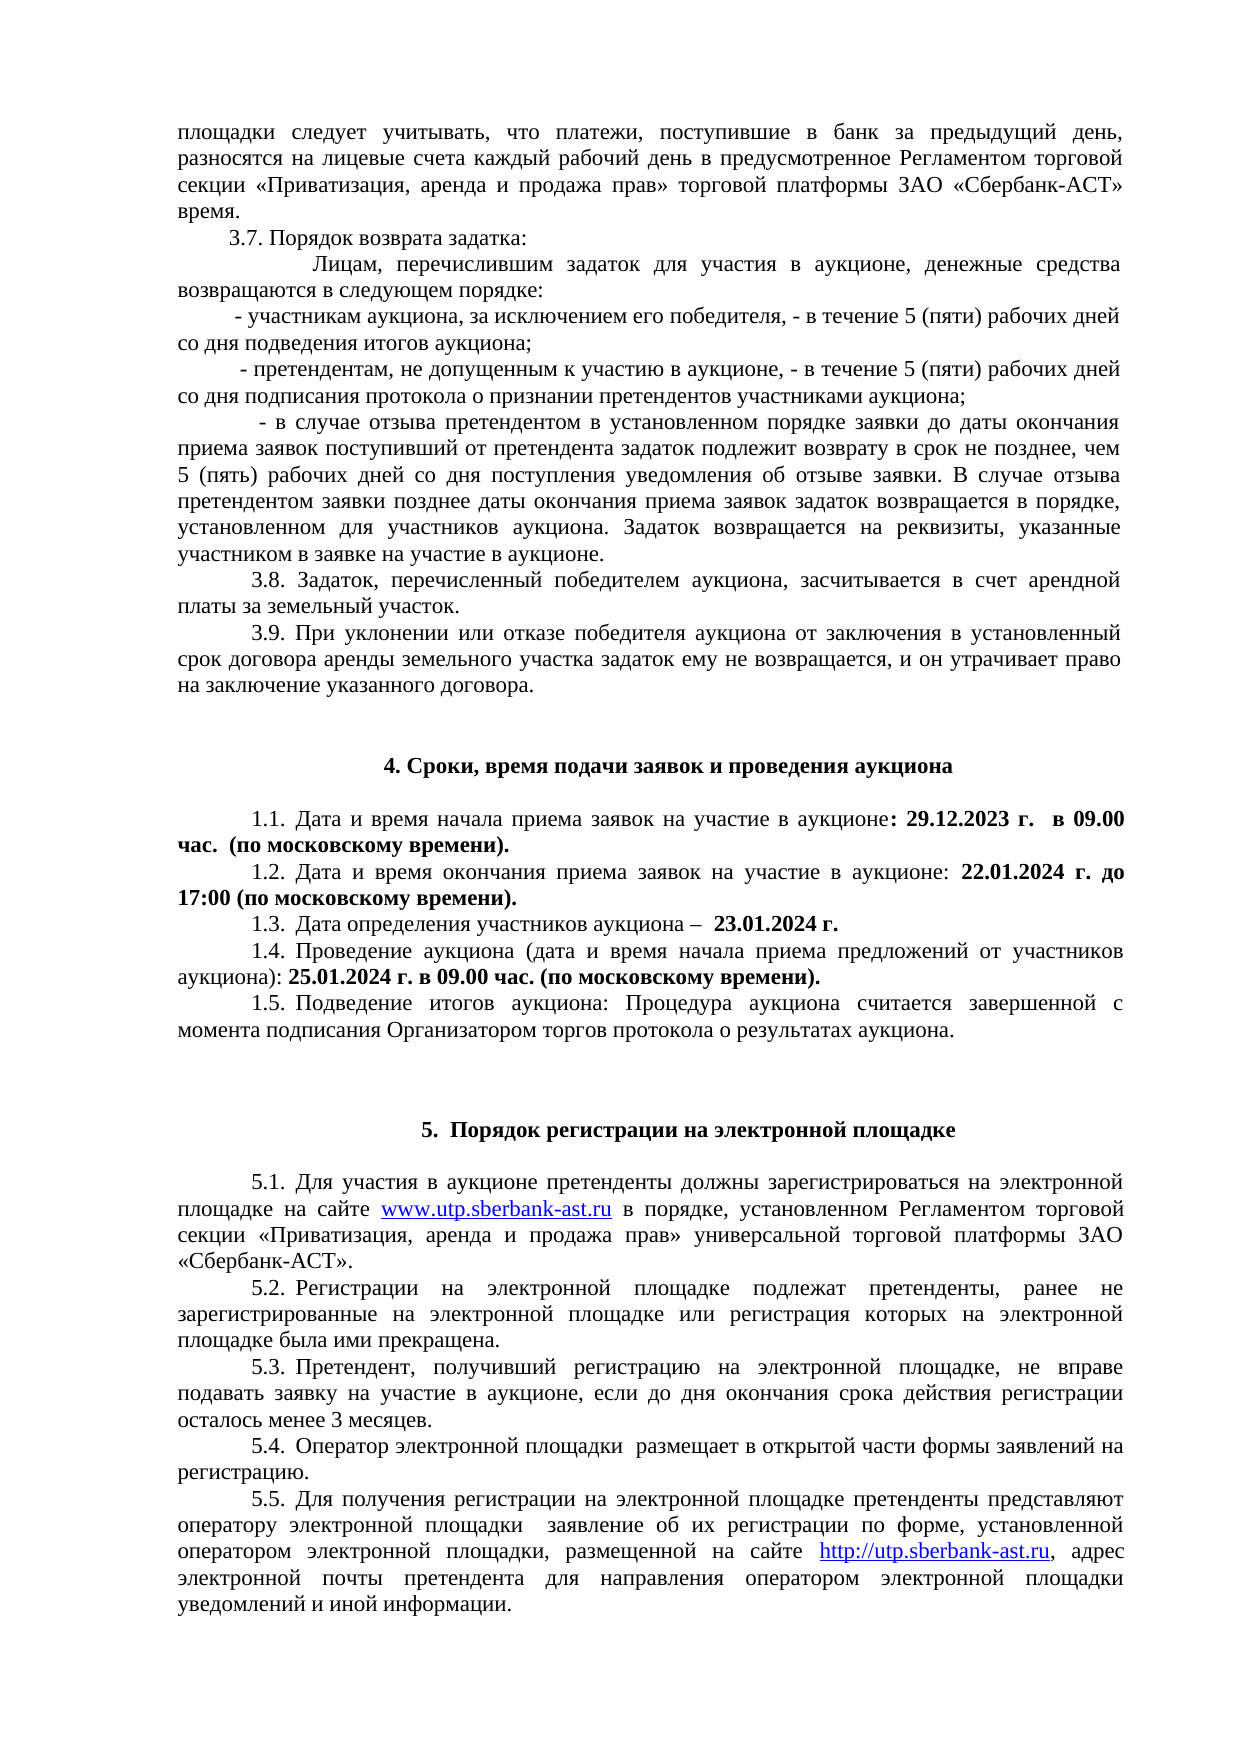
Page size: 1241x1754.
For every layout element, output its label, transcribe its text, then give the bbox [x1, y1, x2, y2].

text - участникам аукциона, за исключением его победителя, - в течение 5 (пяти) рабочих дней со дня подведения итогов аукциона; [177, 303, 1122, 355]
list Дата и время начала приема заявок на участие в аукционе: 29.12.2023 г. в 09.00 час. (по московскому времени). [177, 805, 1125, 858]
text 3.7. Порядок возврата задатка: [177, 223, 1125, 250]
list Дата определения участников аукциона – 23.01.2024 г. [177, 910, 1125, 937]
text Лицам, перечислившим задаток для участия в аукционе, денежные средства возвращаются в следующем порядке: [177, 250, 1122, 303]
list Оператор электронной площадки размещает в открытой части формы заявлений на регистрацию. [177, 1432, 1125, 1485]
text - претендентам, не допущенным к участию в аукционе, - в течение 5 (пяти) рабочих дней со дня подписания протокола о признании претендентов участниками аукциона; [177, 355, 1122, 408]
text - в случае отзыва претендентом в установленном порядке заявки до даты окончания приема заявок поступивший от претендента задаток подлежит возврату в срок не позднее, чем 5 (пять) рабочих дней со дня поступления уведомления об отзыве заявки. В случае отзыва претендентом заявки позднее даты окончания приема заявок задаток возвращается в порядке, установленном для участников аукциона. Задаток возвращается на реквизиты, указанные участником в заявке на участие в аукционе. [177, 408, 1122, 566]
list Порядок регистрации на электронной площадке [252, 1116, 1125, 1142]
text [177, 118, 1125, 223]
text 3.8. Задаток, перечисленный победителем аукциона, засчитывается в счет арендной платы за земельный участок. [177, 566, 1122, 619]
list Для получения регистрации на электронной площадке претенденты представляют оператору электронной площадки заявление об их регистрации по форме, установленной оператором электронной площадки, размещенной на сайте http://utp.sberbank-ast.ru, адрес электронной почты претендента для направления оператором электронной площадки уведомлений и иной информации. [177, 1485, 1125, 1616]
text 4. Сроки, время подачи заявок и проведения аукциона [215, 752, 1122, 779]
list Претендент, получивший регистрацию на электронной площадке, не вправе подавать заявку на участие в аукционе, если до дня окончания срока действия регистрации осталось менее 3 месяцев. [177, 1353, 1125, 1432]
list Подведение итогов аукциона: Процедура аукциона считается завершенной с момента подписания Организатором торгов протокола о результатах аукциона. [177, 989, 1125, 1042]
list Регистрации на электронной площадке подлежат претенденты, ранее не зарегистрированные на электронной площадке или регистрация которых на электронной площадке была ими прекращена. [177, 1274, 1125, 1353]
text 3.9. При уклонении или отказе победителя аукциона от заключения в установленный срок договора аренды земельного участка задаток ему не возвращается, и он утрачивает право на заключение указанного договора. [177, 619, 1122, 698]
list Дата и время окончания приема заявок на участие в аукционе: 22.01.2024 г. до 17:00 (по московскому времени). [177, 858, 1125, 910]
list Проведение аукциона (дата и время начала приема предложений от участников аукциона): 25.01.2024 г. в 09.00 час. (по московскому времени). [177, 937, 1125, 989]
list Для участия в аукционе претенденты должны зарегистрироваться на электронной площадке на сайте www.utp.sberbank-ast.ru в порядке, установленном Регламентом торговой секции «Приватизация, аренда и продажа прав» универсальной торговой платформы ЗАО «Сбербанк-АСТ». [177, 1168, 1125, 1274]
